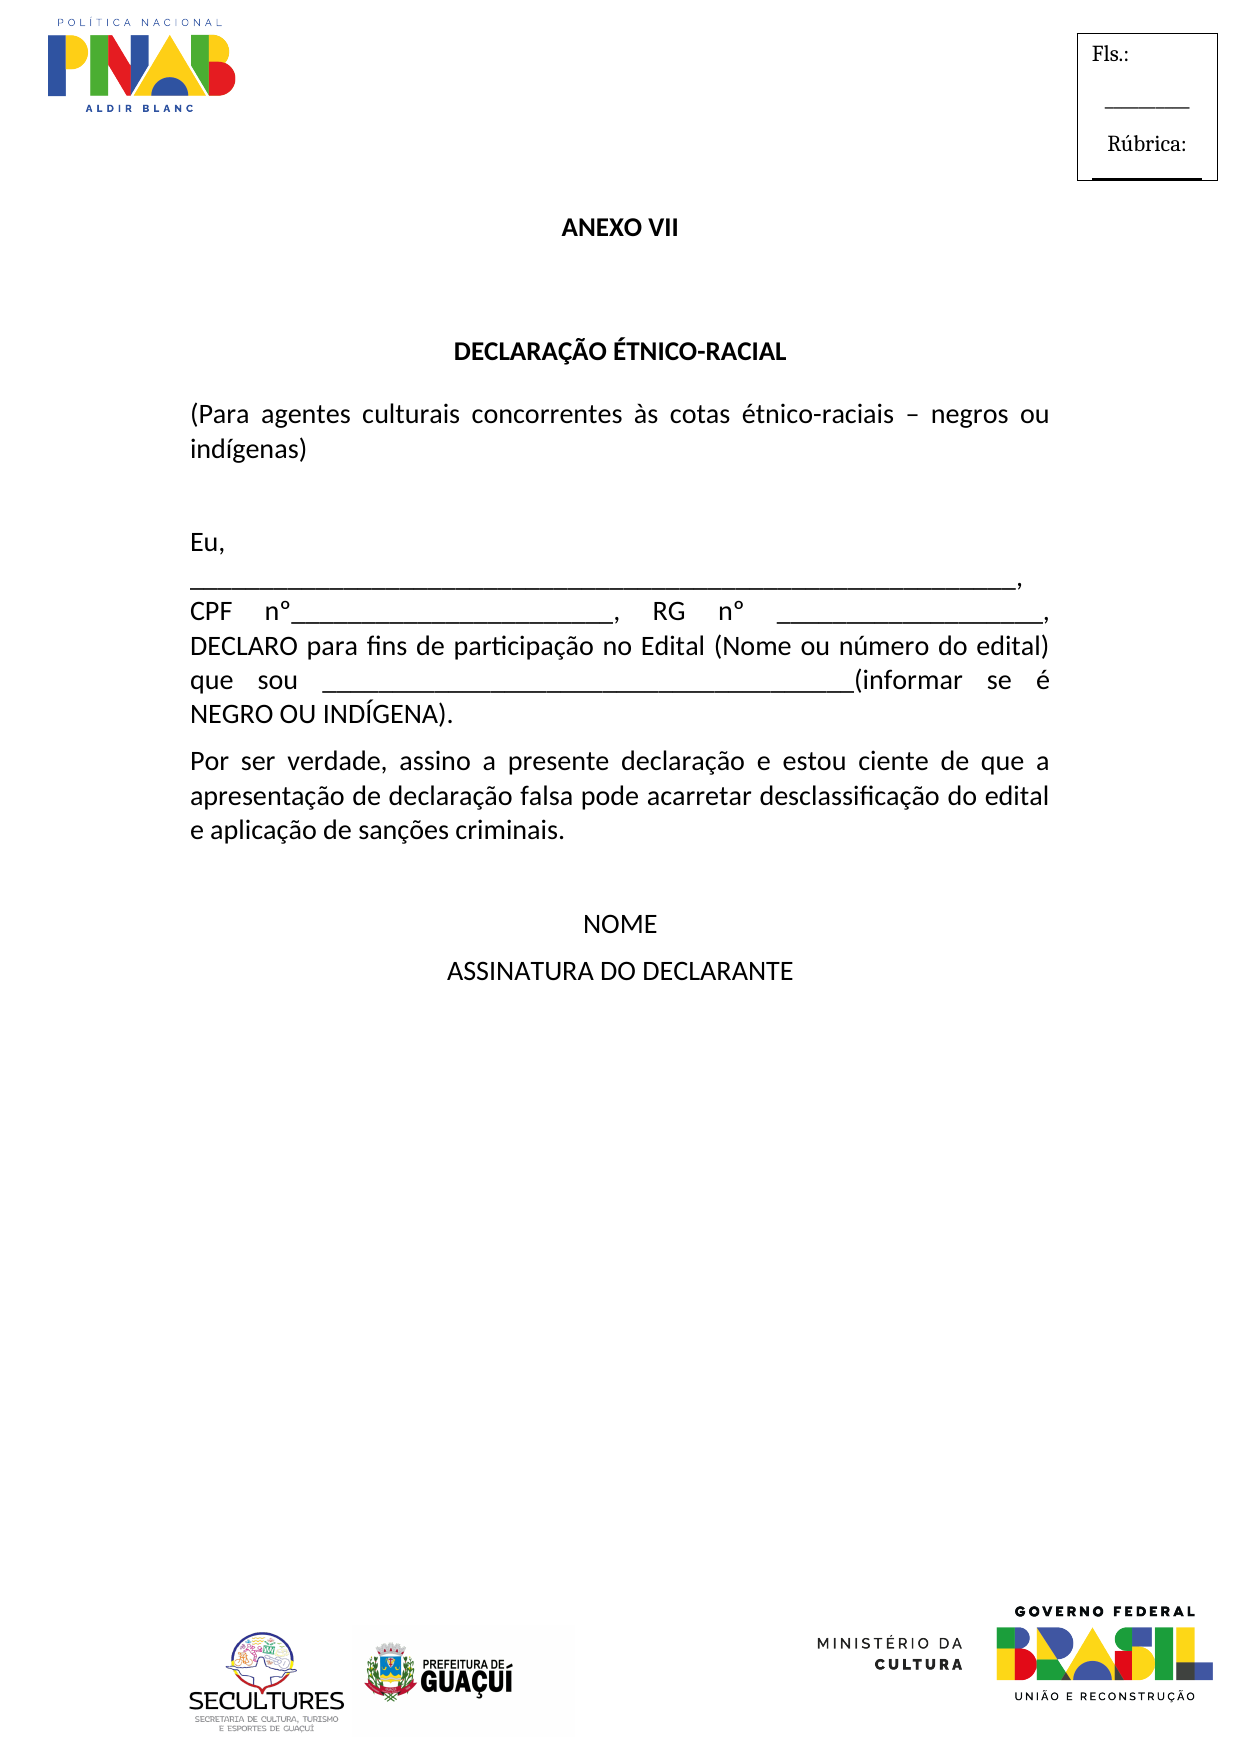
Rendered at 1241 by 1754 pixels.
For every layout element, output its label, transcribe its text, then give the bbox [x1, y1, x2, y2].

text Por ser verdade, assino a presente declaração e estou ciente de que a apresentação de declaração falsa pode acarretar desclassificação do edital e aplicação de sanções criminais. [190, 743, 1051, 846]
text Eu, ___________________________________________________________, CPF nº_______________________, RG nº ___________________, DECLARO para fins de participação no Edital (Nome ou número do edital) que sou ______________________________________(informar se é NEGRO OU INDÍGENA). [190, 524, 1051, 731]
text DECLARAÇÃO ÉTNICO-RACIAL [177, 334, 1063, 367]
text ANEXO VII [177, 210, 1063, 243]
picture [3, 0, 1241, 1737]
text (Para agentes culturais concorrentes às cotas étnico-raciais – negros ou indígenas) [190, 396, 1051, 465]
text NOME [190, 906, 1051, 940]
text ASSINATURA DO DECLARANTE [190, 953, 1051, 987]
